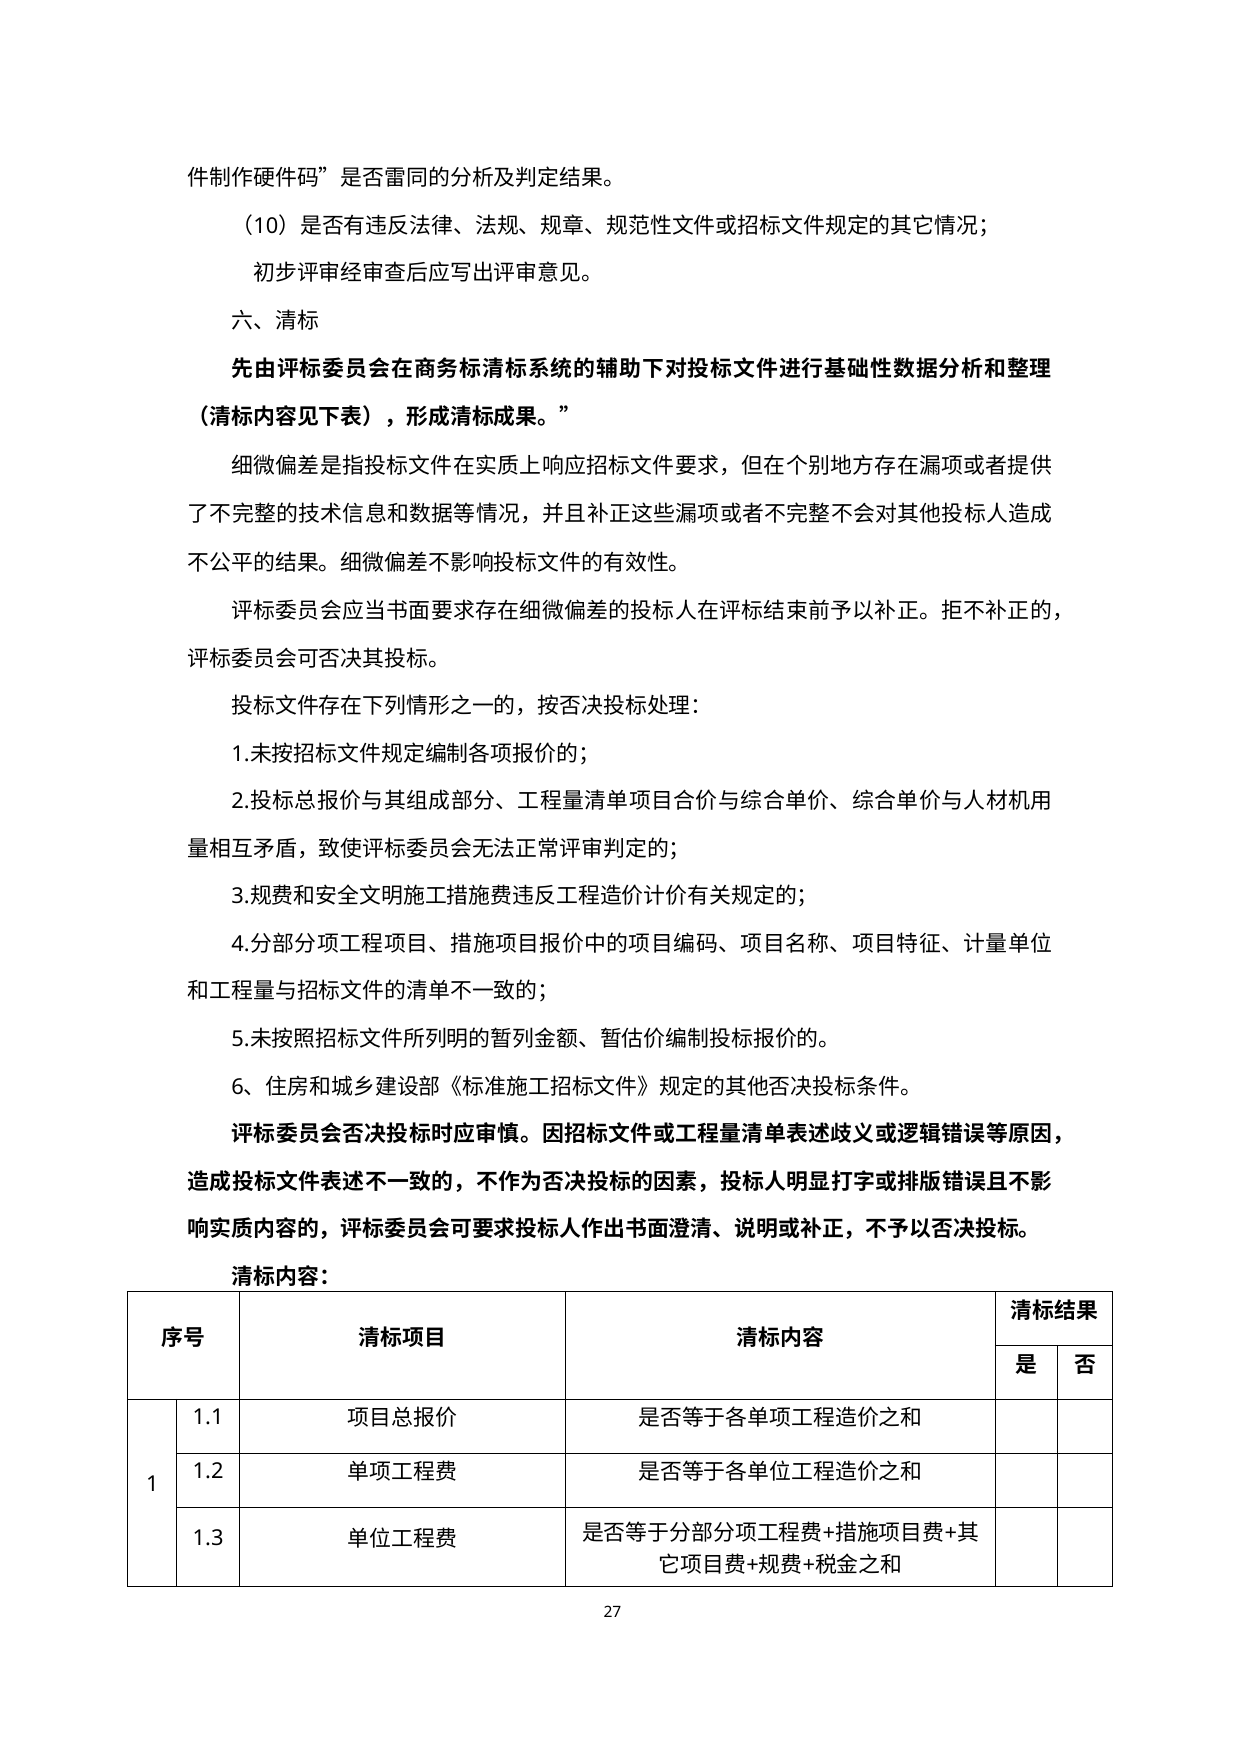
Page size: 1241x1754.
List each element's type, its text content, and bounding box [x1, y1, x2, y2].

text 评标委员会否决投标时应审慎。因招标文件或工程量清单表述歧义或逻辑错误等原因，造成投标文件表述不一致的，不作为否决投标的因素，投标人明显打字或排版错误且不影响实质内容的，评标委员会可要求投标人作出书面澄清、说明或补正，不予以否决投标。 [187, 1116, 1053, 1243]
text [187, 160, 1053, 192]
table_cell 1.1 [177, 1400, 239, 1453]
text 评标委员会应当书面要求存在细微偏差的投标人在评标结束前予以补正。拒不补正的，评标委员会可否决其投标。 [187, 593, 1053, 672]
text （10）是否有违反法律、法规、规章、规范性文件或招标文件规定的其它情况； [187, 208, 1053, 239]
text 初步评审经审查后应写出评审意见。 [187, 255, 1053, 287]
table_header 清标内容 [566, 1292, 995, 1399]
table_cell 单项工程费 [240, 1454, 565, 1507]
text 先由评标委员会在商务标清标系统的辅助下对投标文件进行基础性数据分析和整理（清标内容见下表），形成清标成果。” [187, 350, 1053, 431]
table_cell [1058, 1454, 1112, 1507]
table_cell [996, 1508, 1057, 1586]
table_cell 是否等于各单项工程造价之和 [566, 1400, 995, 1453]
table_cell 单位工程费 [240, 1508, 565, 1586]
table_cell [996, 1400, 1057, 1453]
table_header 序号 [128, 1292, 239, 1399]
text 1.未按招标文件规定编制各项报价的； [187, 736, 1053, 767]
table_cell 1.3 [177, 1508, 239, 1586]
table_cell 项目总报价 [240, 1400, 565, 1453]
text 六、清标 [187, 303, 1053, 334]
text 6、住房和城乡建设部《标准施工招标文件》规定的其他否决投标条件。 [187, 1069, 1053, 1100]
text 细微偏差是指投标文件在实质上响应招标文件要求，但在个别地方存在漏项或者提供了不完整的技术信息和数据等情况，并且补正这些漏项或者不完整不会对其他投标人造成不公平的结果。细微偏差不影响投标文件的有效性。 [187, 447, 1053, 577]
table_cell 1 [128, 1400, 176, 1586]
table_cell [1058, 1508, 1112, 1586]
table_header 清标结果 [996, 1292, 1112, 1345]
text 3.规费和安全文明施工措施费违反工程造价计价有关规定的； [187, 878, 1053, 910]
table_cell 是 [996, 1346, 1057, 1399]
table_header 清标项目 [240, 1292, 565, 1399]
table_cell [1058, 1400, 1112, 1453]
table_cell [996, 1454, 1057, 1507]
text 投标文件存在下列情形之一的，按否决投标处理： [187, 688, 1053, 720]
text 4.分部分项工程项目、措施项目报价中的项目编码、项目名称、项目特征、计量单位和工程量与招标文件的清单不一致的； [187, 926, 1053, 1005]
table_cell 是否等于分部分项工程费+措施项目费+其它项目费+规费+税金之和 [566, 1508, 995, 1586]
table_cell 1.2 [177, 1454, 239, 1507]
text 2.投标总报价与其组成部分、工程量清单项目合价与综合单价、综合单价与人材机用量相互矛盾，致使评标委员会无法正常评审判定的； [187, 783, 1053, 862]
text 清标内容： [187, 1259, 1053, 1291]
text 5.未按照招标文件所列明的暂列金额、暂估价编制投标报价的。 [187, 1021, 1053, 1053]
table_cell 否 [1058, 1346, 1112, 1399]
table_cell 是否等于各单位工程造价之和 [566, 1454, 995, 1507]
